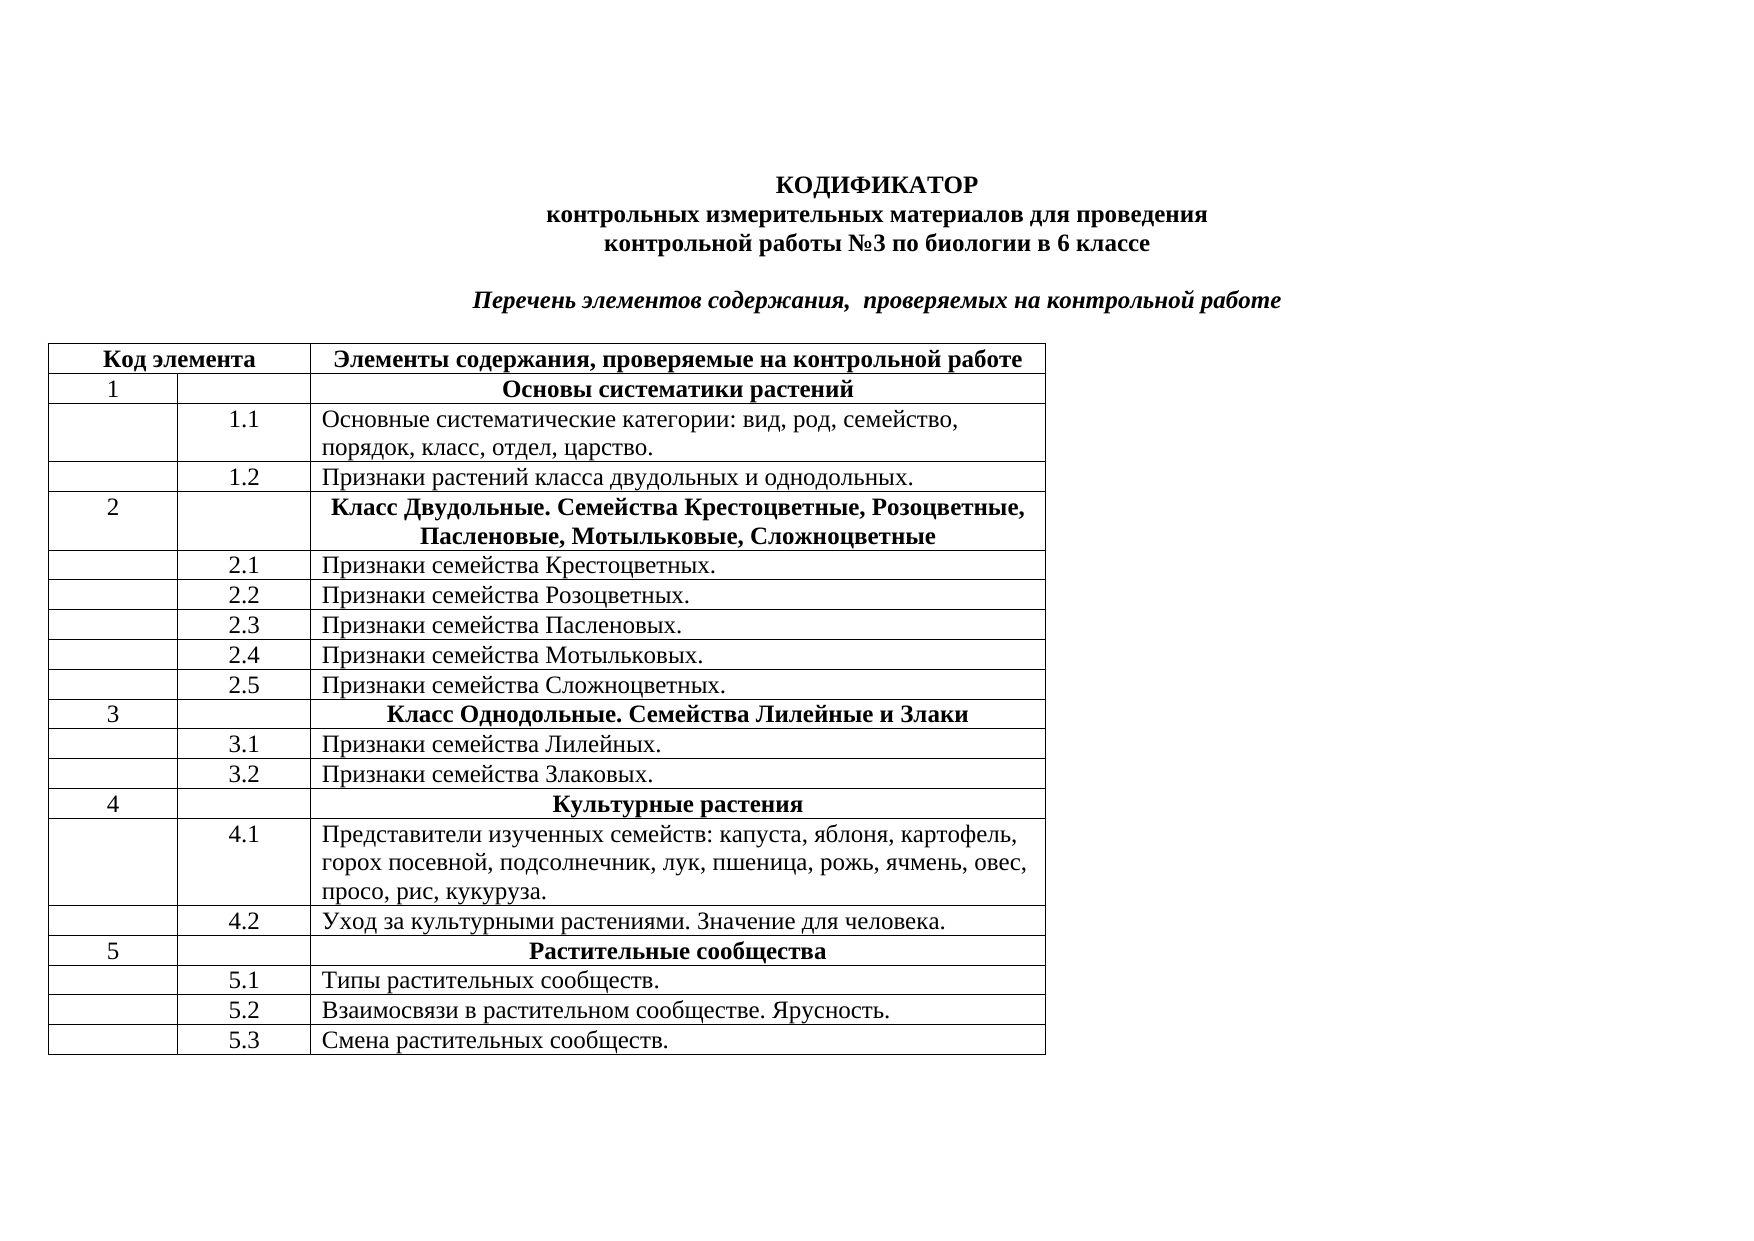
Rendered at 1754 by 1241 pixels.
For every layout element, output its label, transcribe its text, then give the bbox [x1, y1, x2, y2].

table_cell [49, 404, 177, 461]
text Перечень элементов содержания, проверяемых на контрольной работе [59, 286, 1695, 314]
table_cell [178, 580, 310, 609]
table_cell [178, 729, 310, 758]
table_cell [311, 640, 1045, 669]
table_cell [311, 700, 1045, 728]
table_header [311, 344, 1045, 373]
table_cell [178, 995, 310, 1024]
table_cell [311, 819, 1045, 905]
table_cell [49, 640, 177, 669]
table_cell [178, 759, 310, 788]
text контрольной работы №3 по биологии в 6 классе [59, 228, 1695, 257]
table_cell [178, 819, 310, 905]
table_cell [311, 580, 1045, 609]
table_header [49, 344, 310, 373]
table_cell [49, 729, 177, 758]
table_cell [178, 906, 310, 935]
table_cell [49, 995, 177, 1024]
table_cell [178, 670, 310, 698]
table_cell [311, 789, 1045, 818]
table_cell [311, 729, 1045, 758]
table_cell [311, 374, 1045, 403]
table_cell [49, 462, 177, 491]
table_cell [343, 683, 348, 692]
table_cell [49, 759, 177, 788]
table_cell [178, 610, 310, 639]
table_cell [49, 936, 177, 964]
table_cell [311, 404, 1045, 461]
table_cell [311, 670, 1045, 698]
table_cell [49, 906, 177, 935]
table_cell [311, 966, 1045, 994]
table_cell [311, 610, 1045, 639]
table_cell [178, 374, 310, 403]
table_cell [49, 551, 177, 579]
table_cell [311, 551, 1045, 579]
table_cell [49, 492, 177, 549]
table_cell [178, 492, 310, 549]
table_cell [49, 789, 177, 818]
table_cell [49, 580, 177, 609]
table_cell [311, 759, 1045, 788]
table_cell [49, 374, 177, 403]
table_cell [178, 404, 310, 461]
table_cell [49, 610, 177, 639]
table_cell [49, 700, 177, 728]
text КОДИФИКАТОР [59, 171, 1695, 199]
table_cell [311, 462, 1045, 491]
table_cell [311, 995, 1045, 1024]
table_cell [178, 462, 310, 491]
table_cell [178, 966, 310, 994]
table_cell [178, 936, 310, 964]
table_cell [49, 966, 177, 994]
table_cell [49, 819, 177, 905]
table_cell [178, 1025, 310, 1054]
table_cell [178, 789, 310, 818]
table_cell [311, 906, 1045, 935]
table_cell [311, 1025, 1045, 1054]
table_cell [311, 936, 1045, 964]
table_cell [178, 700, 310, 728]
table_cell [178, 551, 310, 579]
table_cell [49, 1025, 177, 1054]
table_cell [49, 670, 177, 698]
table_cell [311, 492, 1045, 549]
text контрольных измерительных материалов для проведения [59, 199, 1695, 228]
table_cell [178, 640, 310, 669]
